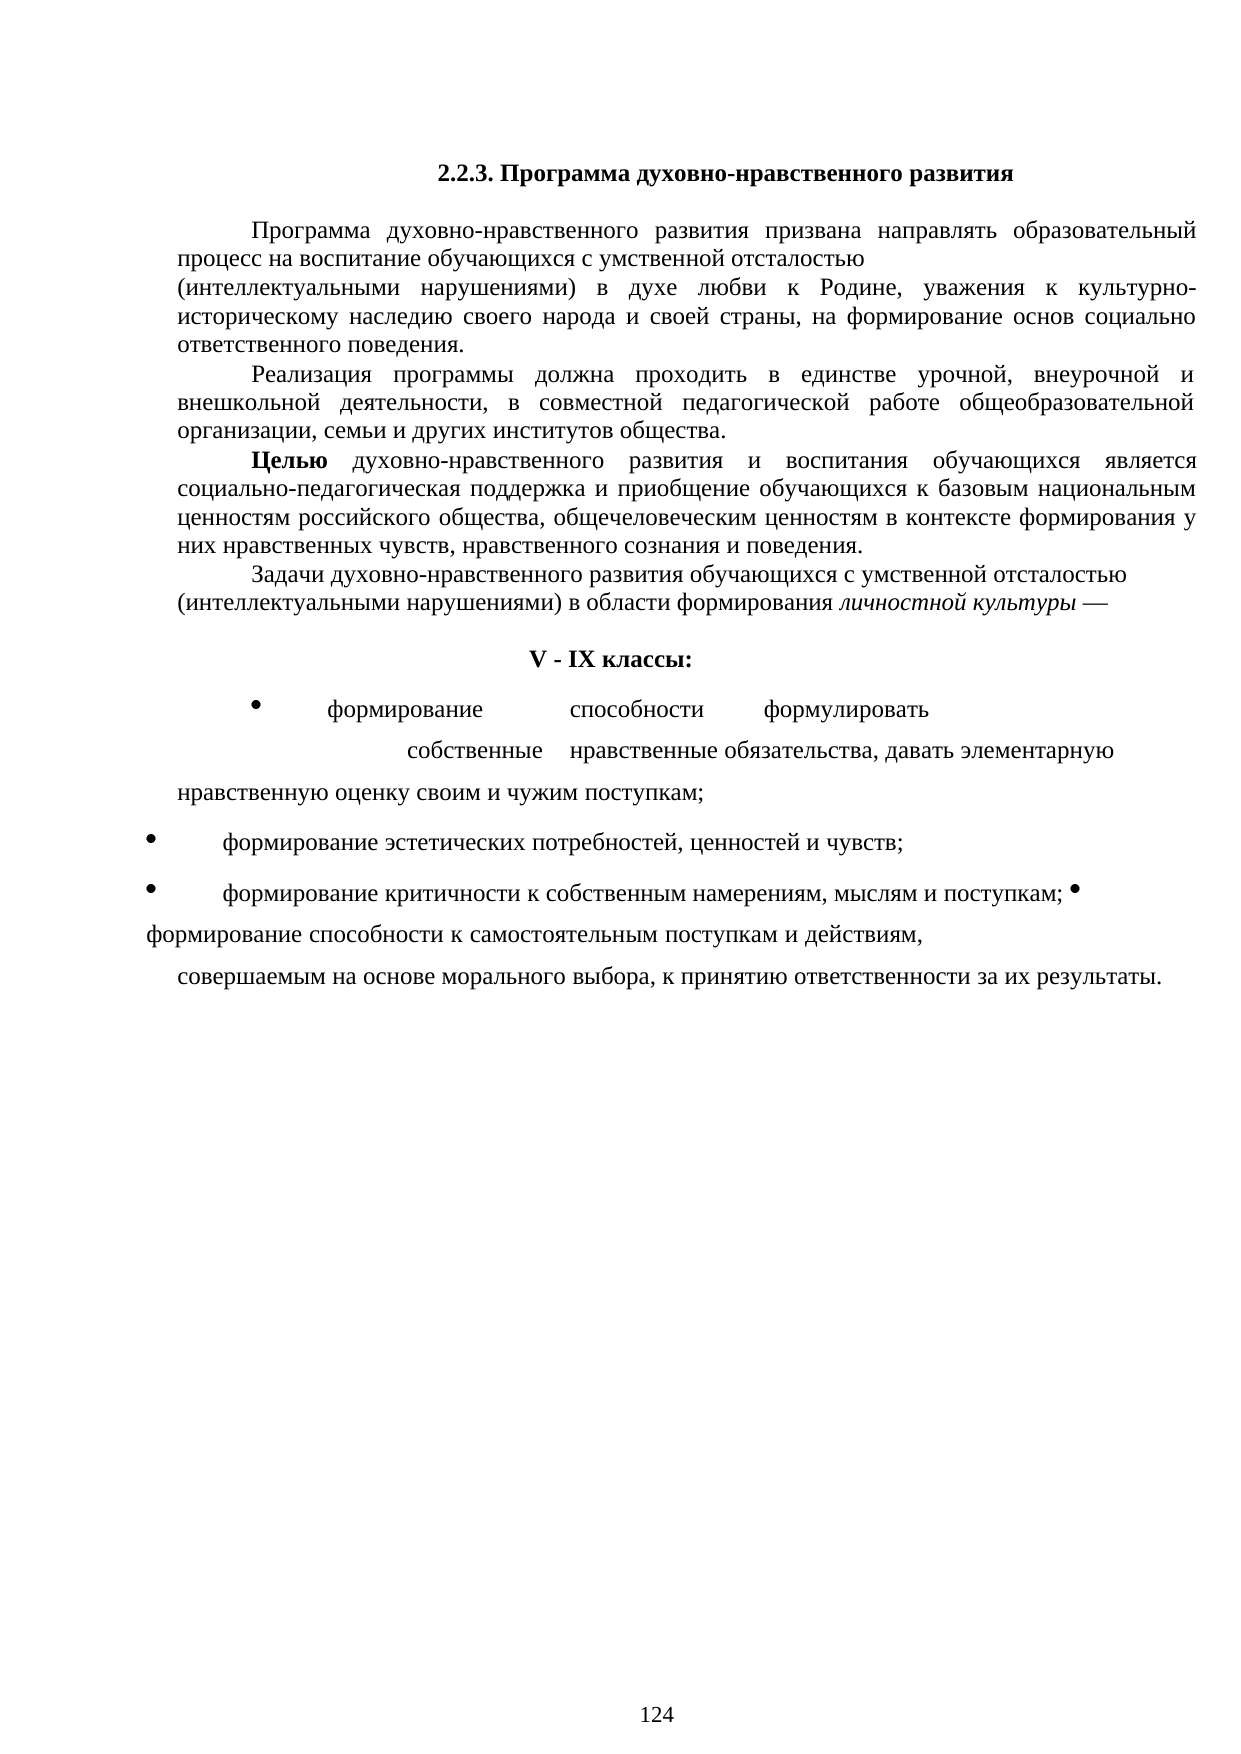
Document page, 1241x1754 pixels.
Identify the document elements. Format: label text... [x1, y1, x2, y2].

picture [1069, 870, 1093, 901]
text совершаемым на основе морального выбора, к принятию ответственности за их результаты. [177, 961, 1238, 990]
picture [250, 686, 274, 717]
text (интеллектуальными нарушениями) в духе любви к Родине, уважения к культурно- историческому наследию своего народа и своей страны, на формирование основ социально ответственного поведения. [177, 273, 1197, 358]
text Целью духовно-нравственного развития и воспитания обучающихся является социально-педагогическая поддержка и приобщение обучающихся к базовым национальным ценностям российского общества, общечеловеческим ценностям в контексте формирования у них нравственных чувств, нравственного сознания и поведения. [177, 446, 1197, 558]
text Задачи духовно-нравственного развития обучающихся с умственной отсталостью (интеллектуальными нарушениями) в области формирования личностной культуры ― [177, 560, 1127, 616]
picture [146, 870, 169, 901]
text формирование эстетических потребностей, ценностей и чувств; [146, 820, 1238, 856]
text формирование способности формулировать собственные нравственные обязательства, давать элементарную нравственную оценку своим и чужим поступкам; [177, 686, 1121, 806]
text Программа духовно-нравственного развития призвана направлять образовательный процесс на воспитание обучающихся с умственной отсталостью [177, 217, 1196, 272]
subtitle V - IX классы: [529, 644, 1238, 672]
text Реализация программы должна проходить в единстве урочной, внеурочной и внешкольной деятельности, в совместной педагогической работе общеобразовательной организации, семьи и других институтов общества. [177, 359, 1194, 444]
picture [146, 820, 169, 851]
subtitle 2.2.3. Программа духовно-нравственного развития [375, 158, 1238, 187]
text формирование критичности к собственным намерениям, мыслям и поступкам; формирование способности к самостоятельным поступкам и действиям, [146, 870, 1122, 948]
